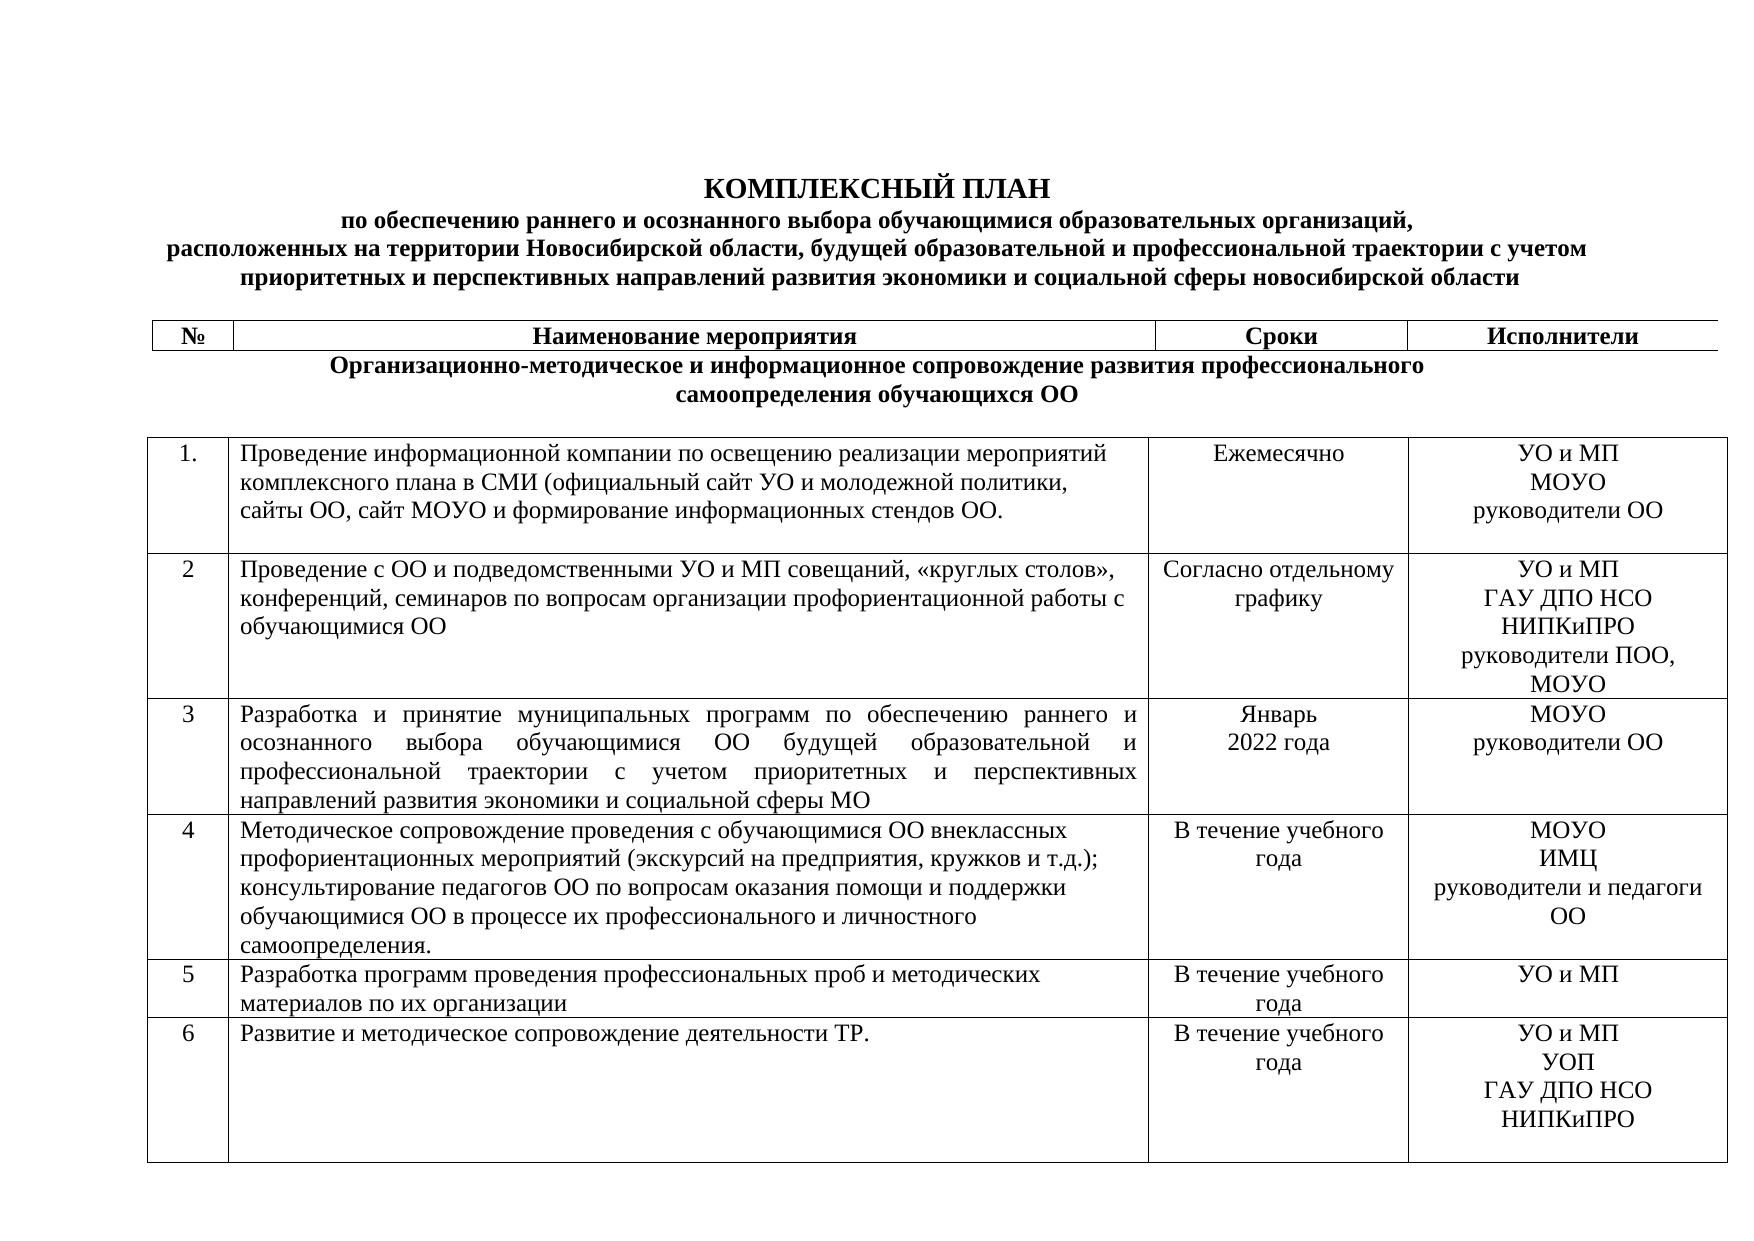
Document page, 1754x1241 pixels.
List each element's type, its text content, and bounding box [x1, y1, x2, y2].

text КОМПЛЕКСНЫЙ ПЛАН [59, 171, 1695, 205]
text Организационно-методическое и информационное сопровождение развития профессионального [59, 351, 1695, 379]
table_header Ежемесячно [1149, 438, 1408, 553]
table_cell МОУО ИМЦ руководители и педагоги ОО [1409, 815, 1727, 958]
table_cell 4 [148, 815, 228, 958]
table_cell УО и МП ГАУ ДПО НСО НИПКиПРО руководители ПОО, МОУО [1409, 554, 1727, 698]
table_header Исполнители [1408, 321, 1718, 349]
table_header 1. [148, 438, 228, 553]
table_cell 3 [148, 699, 228, 814]
text самоопределения обучающихся ОО [59, 379, 1695, 408]
table_header Сроки [1156, 321, 1407, 349]
table_cell Январь 2022 года [1149, 699, 1408, 814]
table_cell Разработка и принятие муниципальных программ по обеспечению раннего и осознанного выбора обучающимися ОО будущей образовательной и профессиональной траектории с учетом приоритетных и перспективных направлений развития экономики и социальной сферы МО [229, 699, 1148, 814]
table_cell Разработка программ проведения профессиональных проб и методических материалов по их организации [229, 960, 1148, 1017]
table_cell В течение учебного года [1149, 815, 1408, 958]
table_cell 5 [148, 960, 228, 1017]
table_cell 2 [148, 554, 228, 698]
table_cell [1149, 1018, 1408, 1162]
table_cell Проведение с ОО и подведомственными УО и МП совещаний, «круглых столов», конференций, семинаров по вопросам организации профориентационной работы с обучающимися ОО [229, 554, 1148, 698]
table_cell Развитие и методическое сопровождение деятельности ТР. [229, 1018, 1148, 1162]
table_cell 6 [148, 1018, 228, 1162]
table_header Проведение информационной компании по освещению реализации мероприятий комплексного плана в СМИ (официальный сайт УО и молодежной политики, сайты ОО, сайт МОУО и формирование информационных стендов ОО. [229, 438, 1148, 553]
table_header УО и МП МОУО руководители ОО [1409, 438, 1727, 553]
table_cell МОУО руководители ОО [1409, 699, 1727, 814]
table_header Наименование мероприятия [234, 321, 1155, 349]
text по обеспечению раннего и осознанного выбора обучающимися образовательных организаций, [59, 205, 1695, 233]
table_cell Согласно отдельному графику [1149, 554, 1408, 698]
table_header № [153, 321, 233, 349]
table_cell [1409, 1018, 1727, 1162]
table_cell Методическое сопровождение проведения с обучающимися ОО внеклассных профориентационных мероприятий (экскурсий на предприятия, кружков и т.д.); консультирование педагогов ОО по вопросам оказания помощи и поддержки обучающимися ОО в процессе их профессионального и личностного самоопределения. [229, 815, 1148, 958]
text приоритетных и перспективных направлений развития экономики и социальной сферы новосибирской области [59, 262, 1695, 291]
table_cell УО и МП [1409, 960, 1727, 1017]
text расположенных на территории Новосибирской области, будущей образовательной и профессиональной траектории с учетом [59, 233, 1695, 262]
table_cell В течение учебного года [1149, 960, 1408, 1017]
